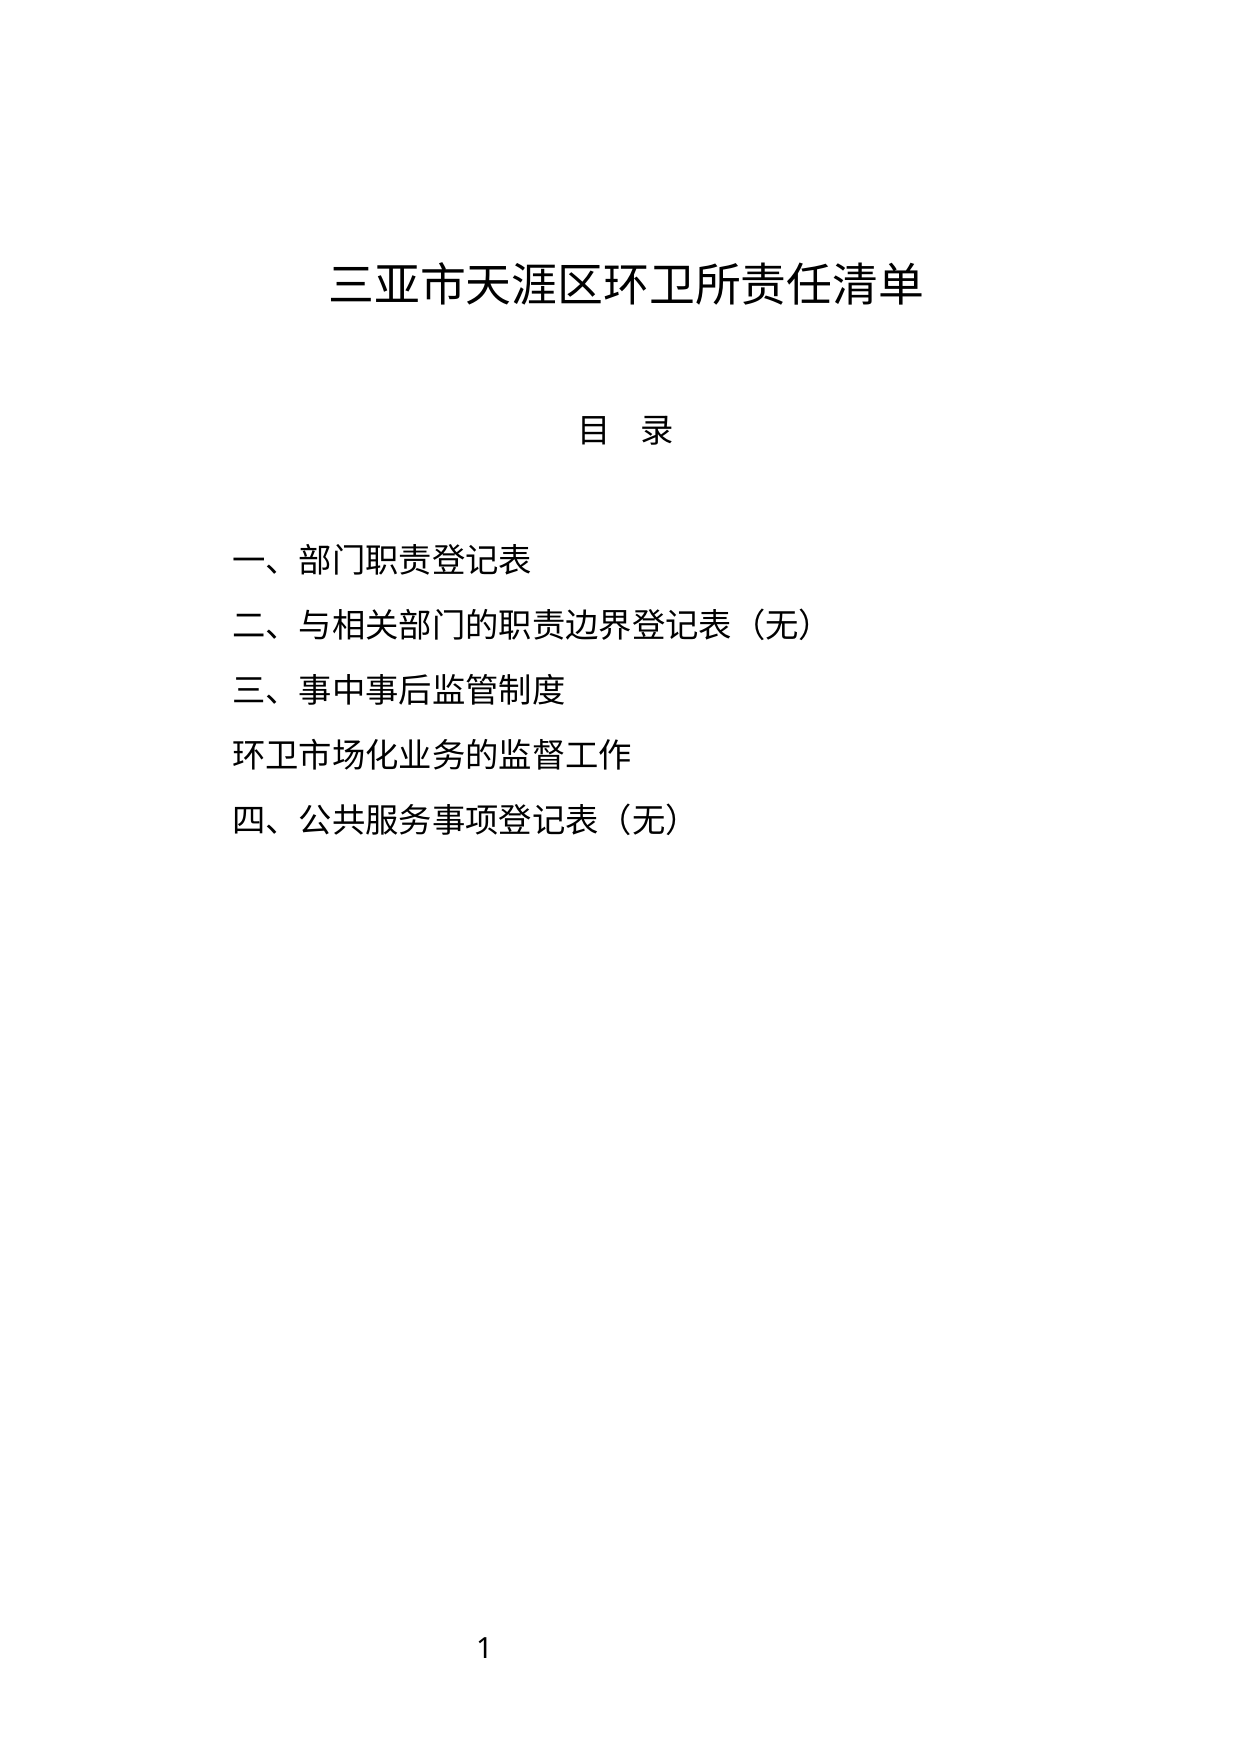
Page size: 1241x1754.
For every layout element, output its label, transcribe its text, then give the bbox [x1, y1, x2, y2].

text 四、公共服务事项登记表（无） [165, 785, 1087, 850]
text 目 录 [165, 395, 1087, 460]
list 二、与相关部门的职责边界登记表（无） [165, 590, 1087, 655]
list 三、事中事后监管制度 [165, 655, 1087, 720]
text 环卫市场化业务的监督工作 [165, 720, 1087, 785]
text 三亚市天涯区环卫所责任清单 [165, 233, 1087, 330]
list 一、部门职责登记表 [165, 525, 1087, 590]
